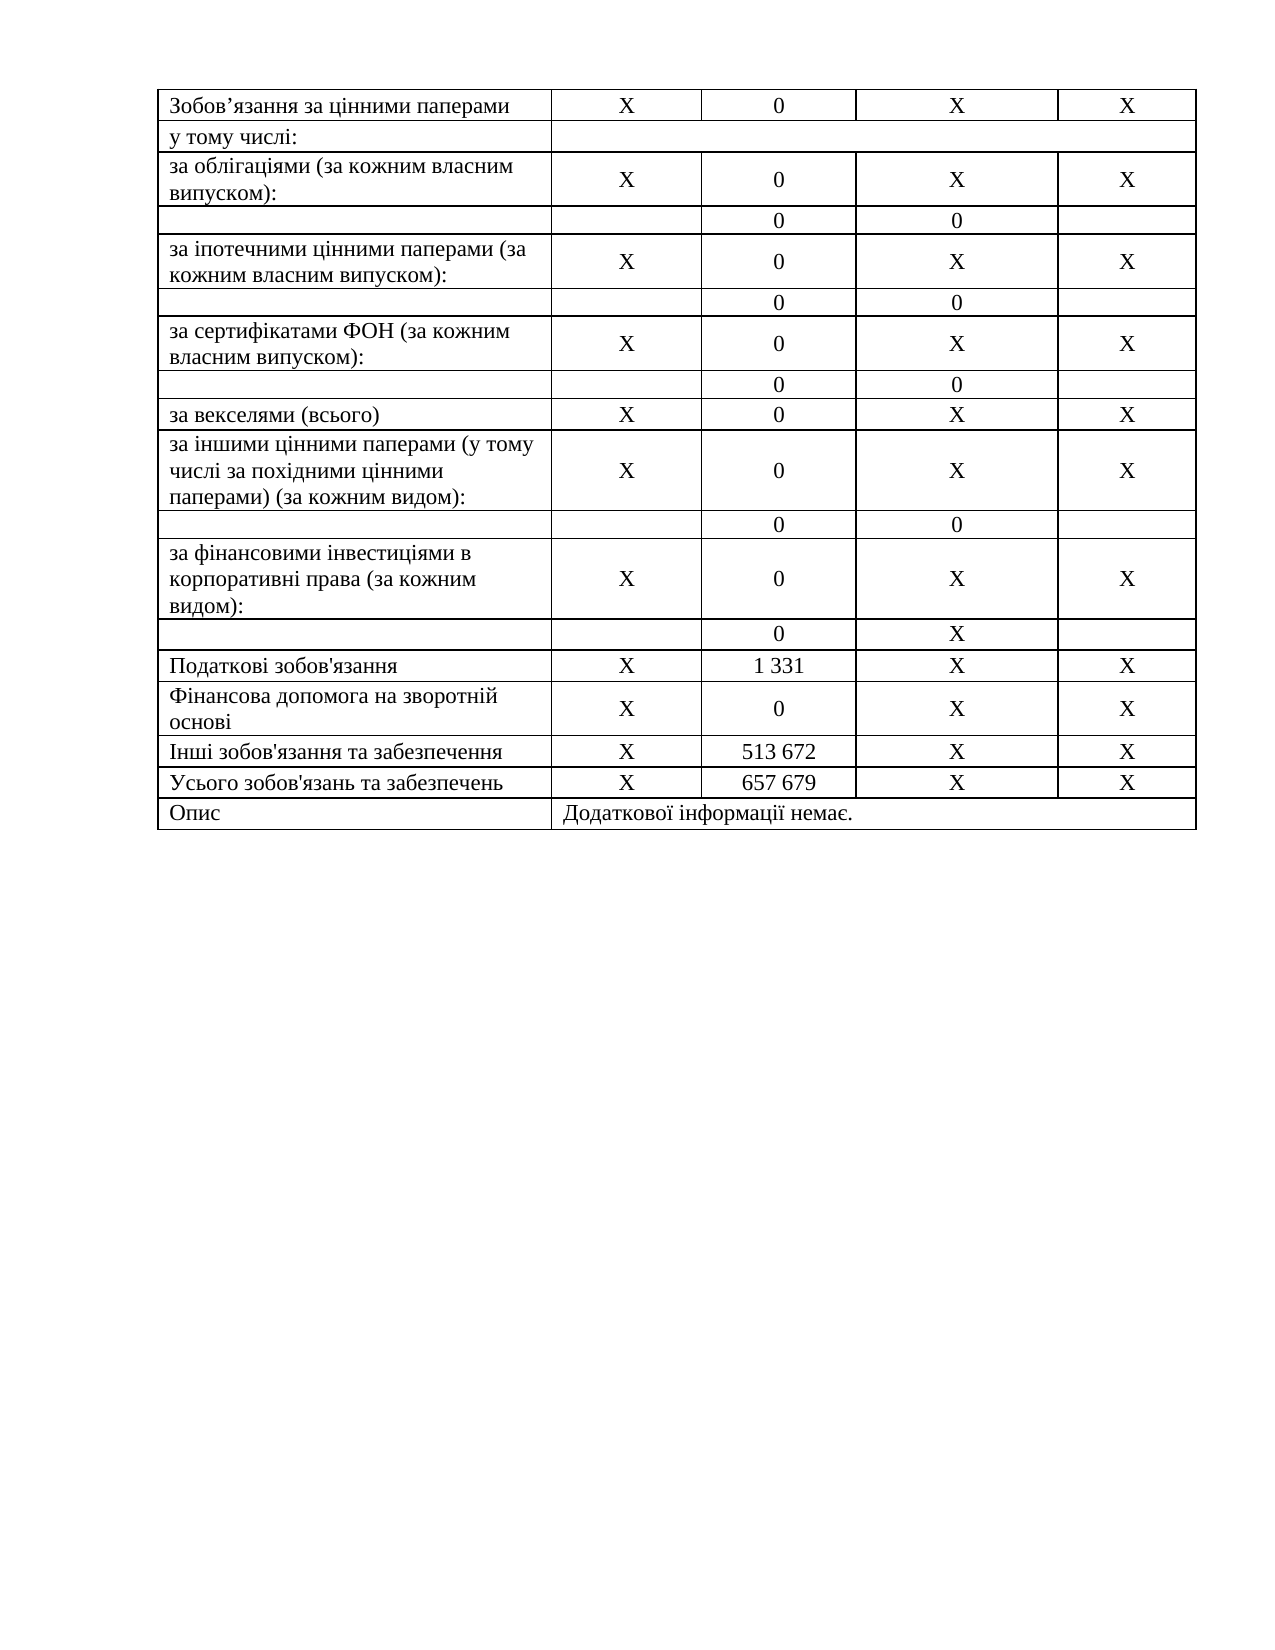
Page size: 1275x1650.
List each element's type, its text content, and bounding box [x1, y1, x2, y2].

table_cell 0 [702, 511, 855, 537]
table_cell X [857, 235, 1057, 287]
table_cell 0 [857, 371, 1057, 398]
table_cell X [857, 651, 1057, 681]
table_cell Податкові зобов'язання [159, 651, 551, 681]
table_cell X [1059, 651, 1195, 681]
table_cell 0 [702, 317, 855, 370]
table_cell X [1059, 90, 1195, 120]
table_cell X [552, 431, 701, 509]
table_cell за облігаціями (за кожним власним випуском): [159, 153, 551, 205]
table_cell [552, 207, 701, 233]
table_cell X [857, 620, 1057, 649]
table_cell [552, 371, 701, 398]
table_cell X [1059, 235, 1195, 287]
table_cell X [1059, 317, 1195, 370]
table_cell X [552, 90, 701, 120]
table_cell 0 [702, 289, 855, 315]
table_cell X [552, 317, 701, 370]
table_cell X [552, 736, 701, 766]
table_cell Опис [159, 799, 551, 828]
table_cell [552, 620, 701, 649]
table_cell X [552, 153, 701, 205]
table_cell Усього зобов'язань та забезпечень [159, 768, 551, 797]
table_cell 0 [702, 207, 855, 233]
table_cell [1059, 371, 1195, 398]
table_cell [159, 207, 551, 233]
table_cell [552, 289, 701, 315]
table_cell [1059, 207, 1195, 233]
table_cell 0 [857, 289, 1057, 315]
table_cell X [1059, 153, 1195, 205]
table_cell 513 672 [702, 736, 855, 766]
table_cell [1059, 620, 1195, 649]
table_cell Інші зобов'язання та забезпечення [159, 736, 551, 766]
table_cell X [857, 682, 1057, 735]
table_cell 0 [702, 371, 855, 398]
table_cell X [1059, 539, 1195, 618]
table_cell X [857, 431, 1057, 509]
table_cell X [1059, 736, 1195, 766]
table_cell X [552, 539, 701, 618]
table_cell X [552, 682, 701, 735]
table_cell X [857, 539, 1057, 618]
table_cell [159, 511, 551, 537]
table_cell X [857, 90, 1057, 120]
table_cell за іпотечними цінними паперами (за кожним власним випуском): [159, 235, 551, 287]
table_cell 0 [702, 153, 855, 205]
table_cell X [857, 736, 1057, 766]
table_cell 1 331 [702, 651, 855, 681]
table_cell [1059, 289, 1195, 315]
table_cell X [552, 768, 701, 797]
table_cell 0 [857, 207, 1057, 233]
table_cell 0 [702, 235, 855, 287]
table_cell [552, 511, 701, 537]
table_cell X [552, 651, 701, 681]
table_cell X [1059, 682, 1195, 735]
table_cell X [1059, 431, 1195, 509]
table_cell [159, 289, 551, 315]
table_cell X [552, 235, 701, 287]
table_cell 0 [702, 399, 855, 429]
table_cell X [552, 399, 701, 429]
table_cell 0 [857, 511, 1057, 537]
table_cell X [1059, 399, 1195, 429]
table_cell Фінансова допомога на зворотній основі [159, 682, 551, 735]
table_cell Зобов’язання за цінними паперами [159, 90, 551, 120]
table_cell за іншими цінними паперами (у тому числі за похідними цінними паперами) (за кожним видом): [159, 431, 551, 509]
table_cell [159, 371, 551, 398]
table_cell Додаткової iнформацiї немає. [552, 799, 1195, 828]
table_cell X [857, 768, 1057, 797]
table_cell за сертифікатами ФОН (за кожним власним випуском): [159, 317, 551, 370]
table_cell [552, 121, 1195, 151]
table_cell 0 [702, 539, 855, 618]
table_cell 0 [702, 682, 855, 735]
table_cell за векселями (всього) [159, 399, 551, 429]
table_cell 0 [702, 620, 855, 649]
table_cell X [857, 399, 1057, 429]
table_cell 0 [702, 90, 855, 120]
table_cell за фінансовими інвестиціями в корпоративні права (за кожним видом): [159, 539, 551, 618]
table_cell у тому числі: [159, 121, 551, 151]
table_cell 0 [702, 431, 855, 509]
table_cell X [1059, 768, 1195, 797]
table_cell X [857, 317, 1057, 370]
table_cell [159, 620, 551, 649]
table_cell 657 679 [702, 768, 855, 797]
table_cell [1059, 511, 1195, 537]
table_cell X [857, 153, 1057, 205]
